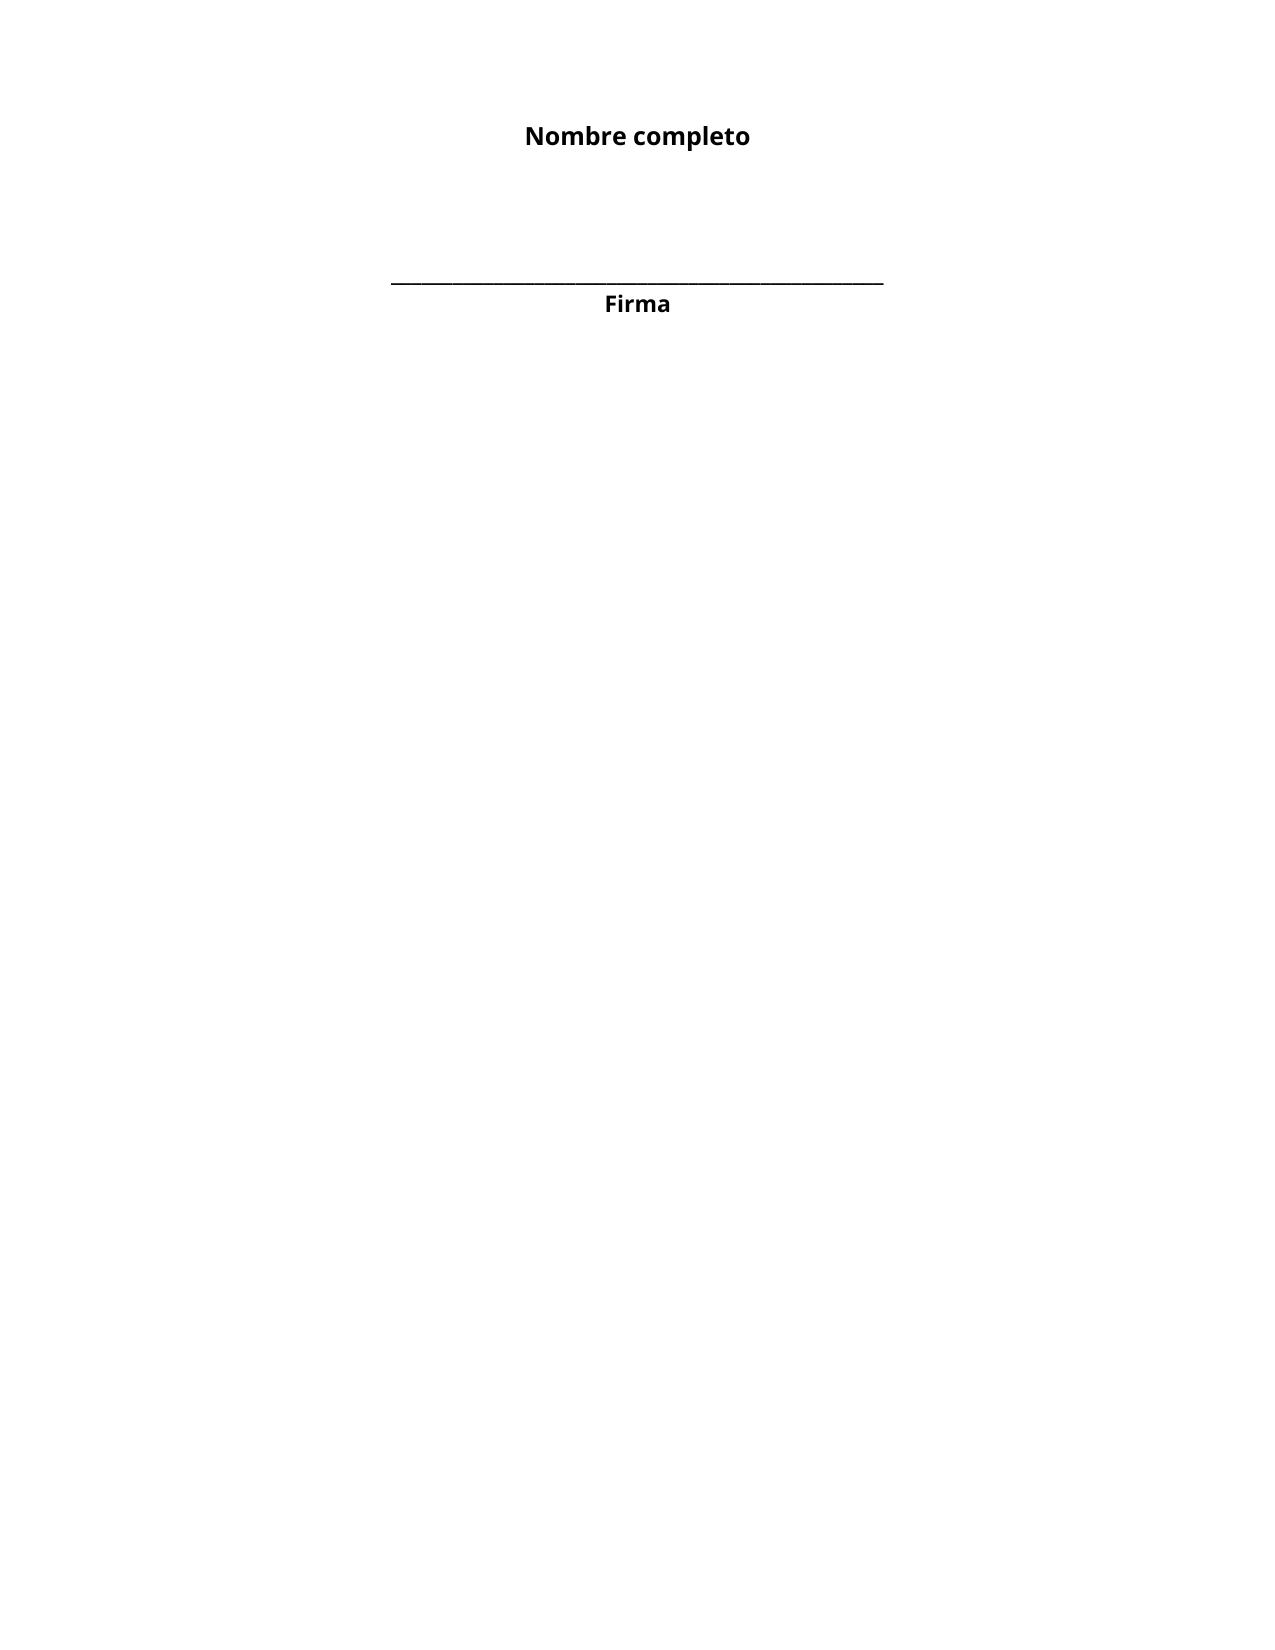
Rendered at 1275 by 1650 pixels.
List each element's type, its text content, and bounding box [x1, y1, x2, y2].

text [177, 254, 1098, 288]
text Nombre completo [177, 118, 1098, 152]
text Firma [177, 288, 1098, 320]
